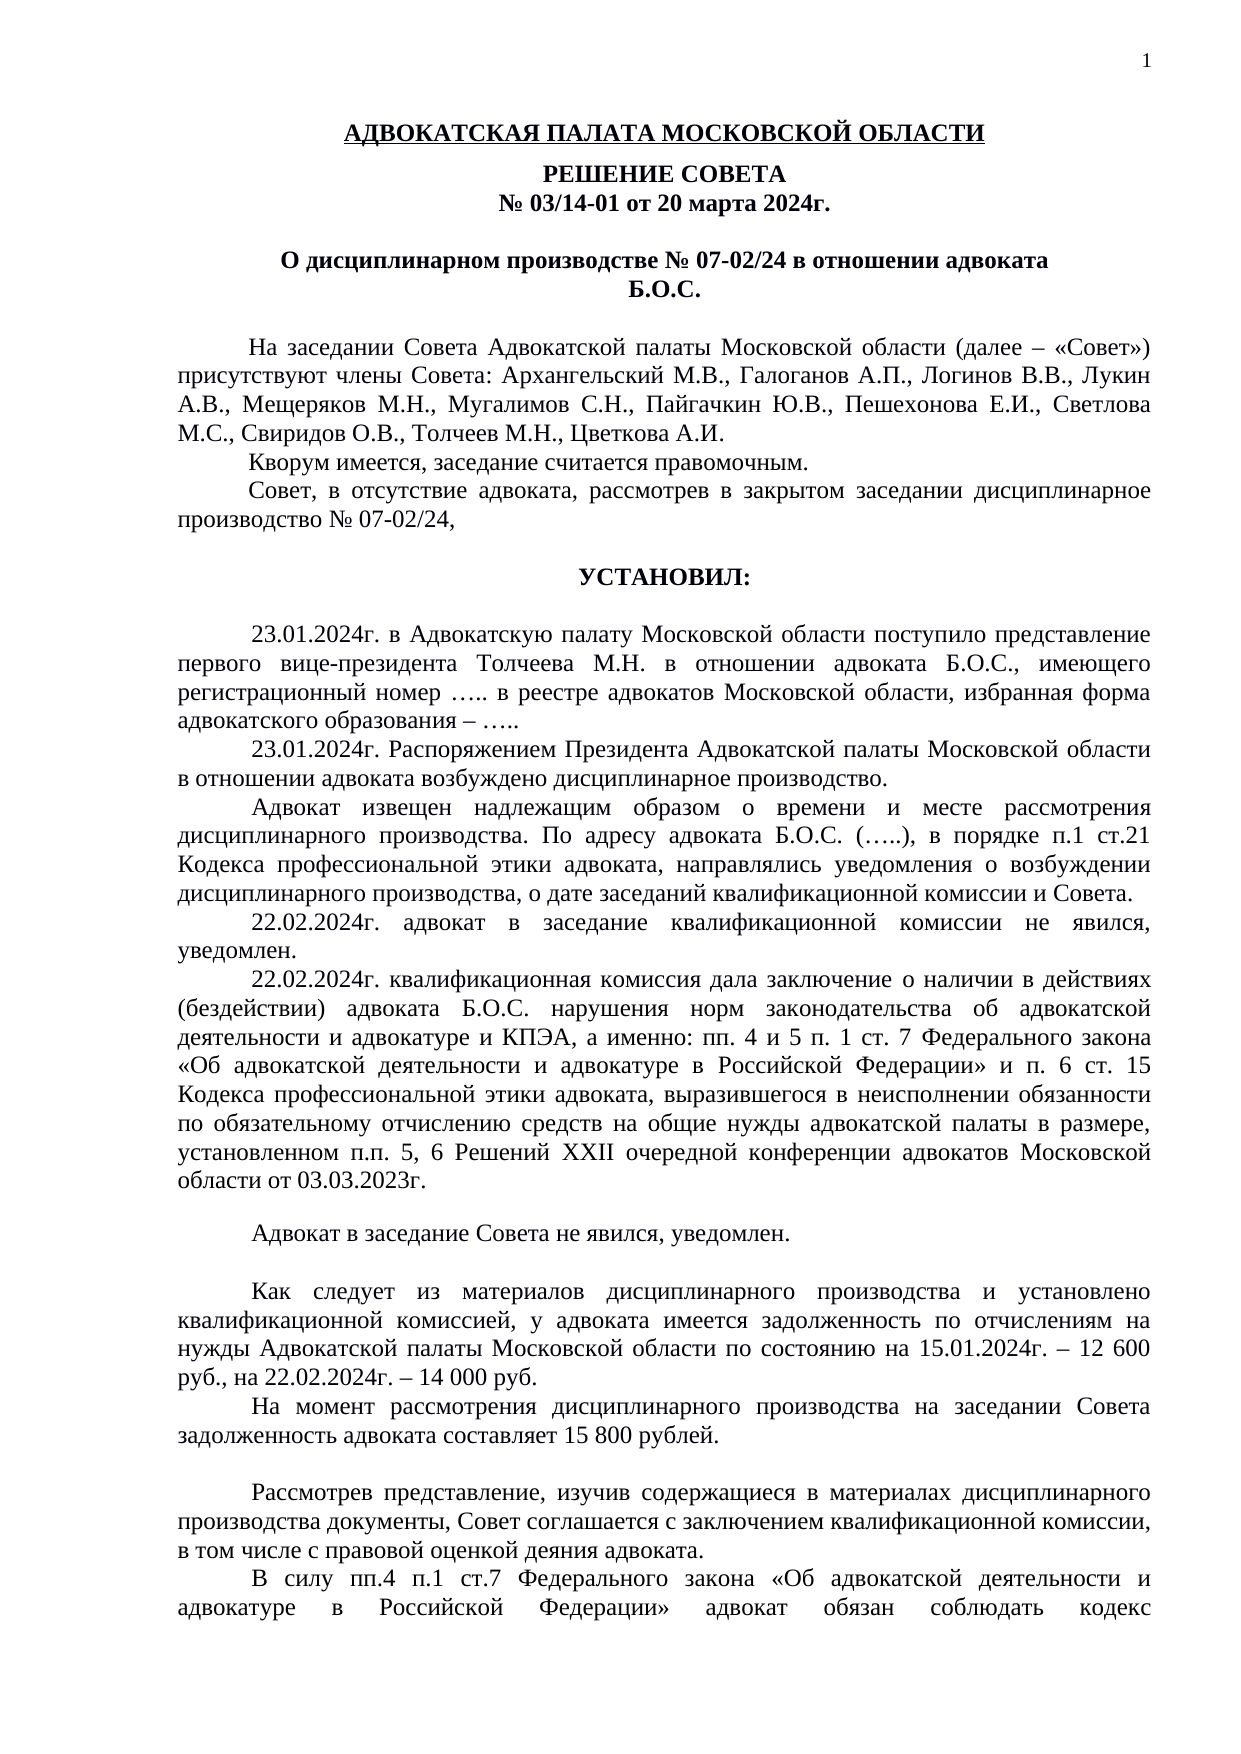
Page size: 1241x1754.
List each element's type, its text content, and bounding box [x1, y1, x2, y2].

text Адвокат извещен надлежащим образом о времени и месте рассмотрения дисциплинарного производства. По адресу адвоката Б.О.С. (…..), в порядке п.1 ст.21 Кодекса профессиональной этики адвоката, направлялись уведомления о возбуждении дисциплинарного производства, о дате заседаний квалификационной комиссии и Совета. [177, 792, 1152, 907]
text Рассмотрев представление, изучив содержащиеся в материалах дисциплинарного производства документы, Совет соглашается с заключением квалификационной комиссии, в том числе с правовой оценкой деяния адвоката. [177, 1477, 1152, 1563]
subtitle Решение СОВЕТА [177, 159, 1152, 188]
text 23.01.2024г. Распоряжением Президента Адвокатской палаты Московской области в отношении адвоката возбуждено дисциплинарное производство. [177, 734, 1152, 792]
text 22.02.2024г. адвокат в заседание квалификационной комиссии не явился, уведомлен. [177, 907, 1152, 964]
text адвокатская палата московской области [177, 118, 1152, 147]
text На момент рассмотрения дисциплинарного производства на заседании Совета задолженность адвоката составляет 15 800 рублей. [177, 1391, 1152, 1448]
text 22.02.2024г. квалификационная комиссия дала заключение о наличии в действиях (бездействии) адвоката Б.О.С. нарушения норм законодательства об адвокатской деятельности и адвокатуре и КПЭА, а именно: пп. 4 и 5 п. 1 ст. 7 Федерального закона «Об адвокатской деятельности и адвокатуре в Российской Федерации» и п. 6 ст. 15 Кодекса профессиональной этики адвоката, выразившегося в неисполнении обязанности по обязательному отчислению средств на общие нужды адвокатской палаты в размере, установленном п.п. 5, 6 Решений XXII очередной конференции адвокатов Московской области от 03.03.2023г. [177, 964, 1152, 1194]
text На заседании Совета Адвокатской палаты Московской области (далее – «Совет») присутствуют члены Совета: Архангельский М.В., Галоганов А.П., Логинов В.В., Лукин А.В., Мещеряков М.Н., Мугалимов С.Н., Пайгачкин Ю.В., Пешехонова Е.И., Светлова М.С., Свиридов О.В., Толчеев М.Н., Цветкова А.И. [177, 332, 1152, 447]
text Совет, в отсутствие адвоката, рассмотрев в закрытом заседании дисциплинарное производство № 07-02/24, [177, 476, 1152, 533]
text УСТАНОВИЛ: [177, 562, 1152, 591]
text О дисциплинарном производстве № 07-02/24 в отношении адвоката [177, 246, 1152, 274]
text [177, 1563, 1152, 1621]
text 23.01.2024г. в Адвокатскую палату Московской области поступило представление первого вице-президента Толчеева М.Н. в отношении адвоката Б.О.С., имеющего регистрационный номер ….. в реестре адвокатов Московской области, избранная форма адвокатского образования – ….. [177, 619, 1152, 734]
text № 03/14-01 от 20 марта 2024г. [177, 188, 1152, 217]
text Как следует из материалов дисциплинарного производства и установлено квалификационной комиссией, у адвоката имеется задолженность по отчислениям на нужды Адвокатской палаты Московской области по состоянию на 15.01.2024г. – 12 600 руб., на 22.02.2024г. – 14 000 руб. [177, 1276, 1152, 1391]
text Кворум имеется, заседание считается правомочным. [177, 447, 1152, 476]
text Б.О.С. [177, 274, 1152, 303]
text Адвокат в заседание Совета не явился, уведомлен. [177, 1218, 1152, 1247]
